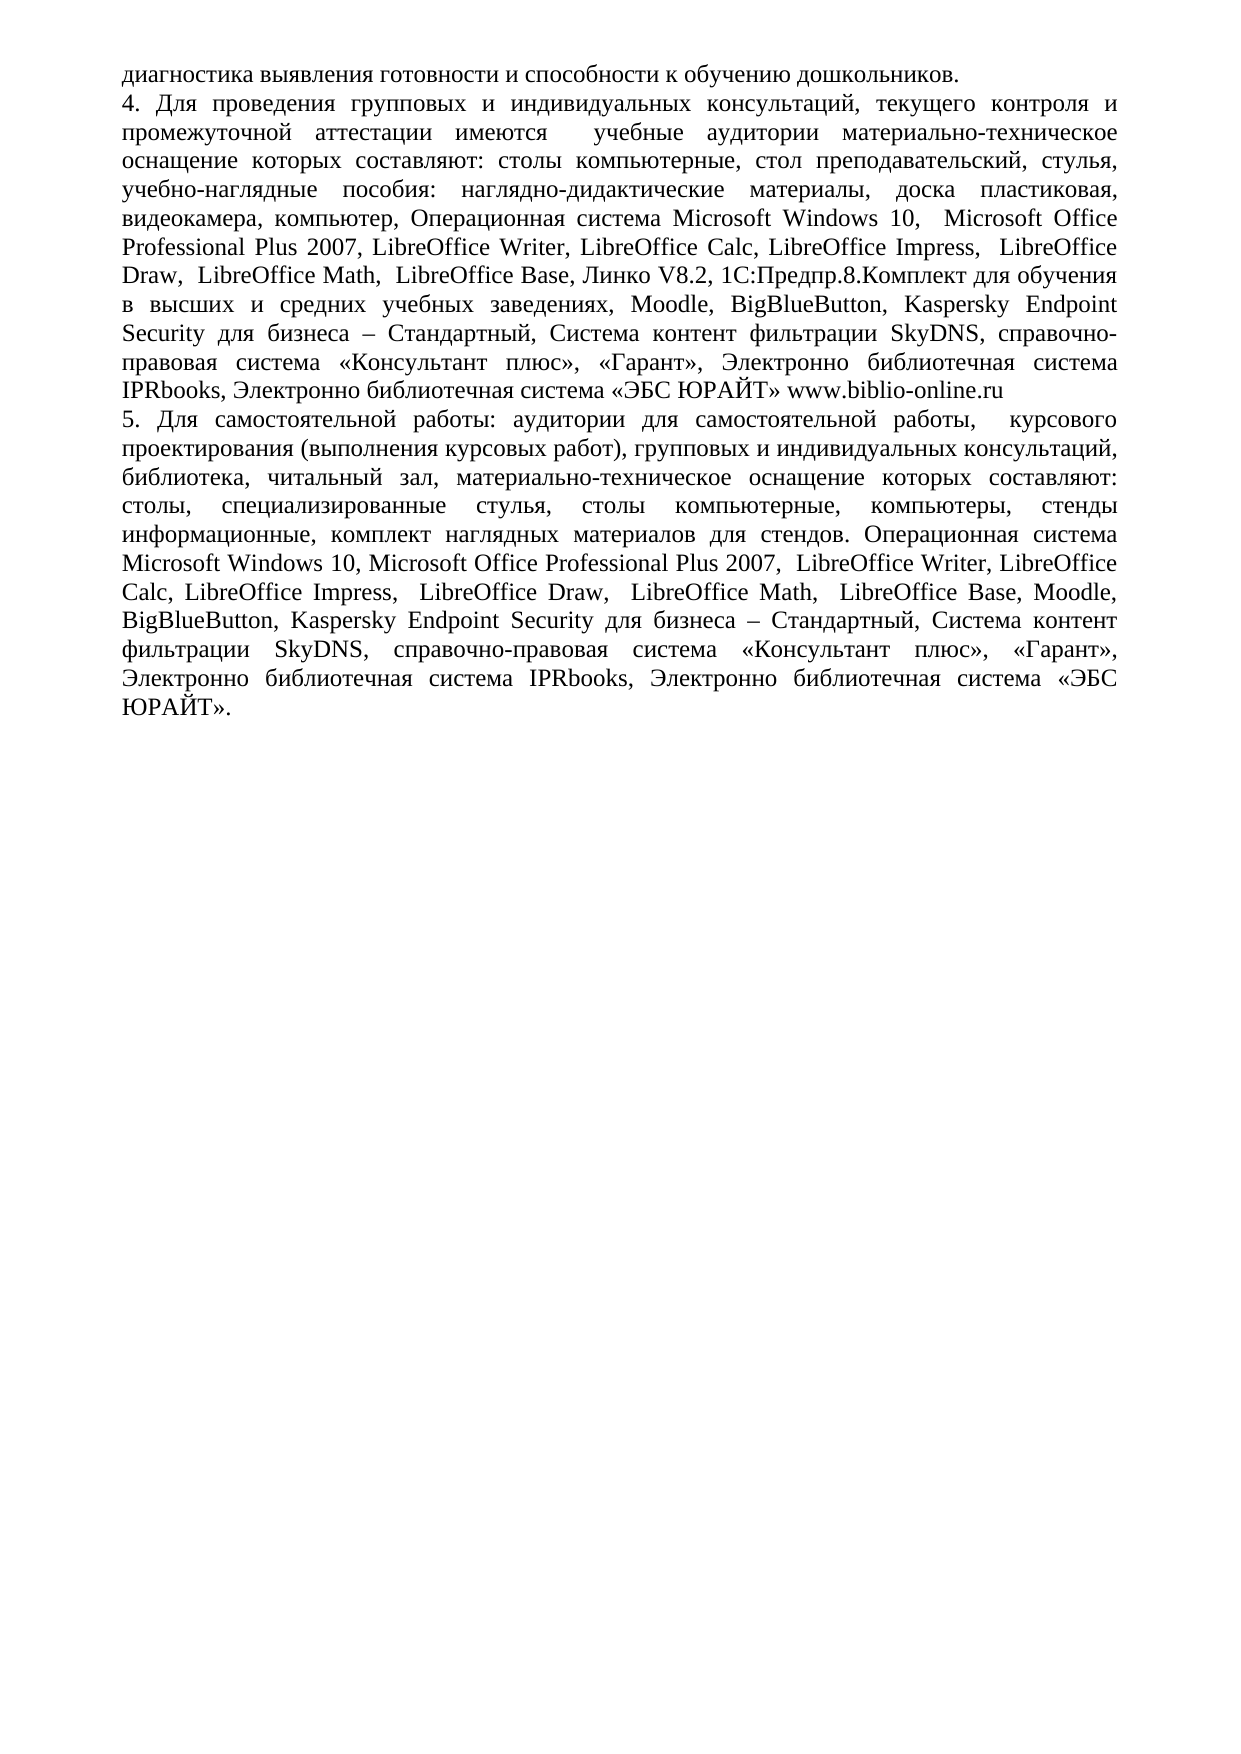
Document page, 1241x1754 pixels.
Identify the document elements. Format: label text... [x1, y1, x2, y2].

table_header диагностика выявления готовности и способности к обучению дошкольников. 4. Для проведения групповых и индивидуальных консультаций, текущего контроля и промежуточной аттестации имеются учебные аудитории материально-техническое оснащение которых составляют: столы компьютерные, стол преподавательский, стулья, учебно-наглядные пособия: наглядно-дидактические материалы, доска пластиковая, видеокамера, компьютер, Операционная система Microsoft Windows 10, Microsoft Office Professional Plus 2007, LibreOffice Writer, LibreOffice Calc, LibreOffice Impress, LibreOffice Draw, LibreOffice Math, LibreOffice Base, Линко V8.2, 1С:Предпр.8.Комплект для обучения в высших и средних учебных заведениях, Moodle, BigBlueButton, Kaspersky Endpoint Security для бизнеса – Стандартный, Система контент фильтрации SkyDNS, справочно-правовая система «Консультант плюс», «Гарант», Электронно библиотечная система IPRbooks, Электронно библиотечная система «ЭБС ЮРАЙТ» www.biblio-online.ru 5. Для самостоятельной работы: аудитории для самостоятельной работы, курсового проектирования (выполнения курсовых работ), групповых и индивидуальных консультаций, библиотека, читальный зал, материально-техническое оснащение которых составляют: столы, специализированные стулья, столы компьютерные, компьютеры, стенды информационные, комплект наглядных материалов для стендов. Операционная система Microsoft Windows 10, Microsoft Office Professional Plus 2007, LibreOffice Writer, LibreOffice Calc, LibreOffice Impress, LibreOffice Draw, LibreOffice Math, LibreOffice Base, Moodle, BigBlueButton, Kaspersky Endpoint Security для бизнеса – Стандартный, Система контент фильтрации SkyDNS, справочно-правовая система «Консультант плюс», «Гарант», Электронно библиотечная система IPRbooks, Электронно библиотечная система «ЭБС ЮРАЙТ». [118, 59, 1122, 737]
